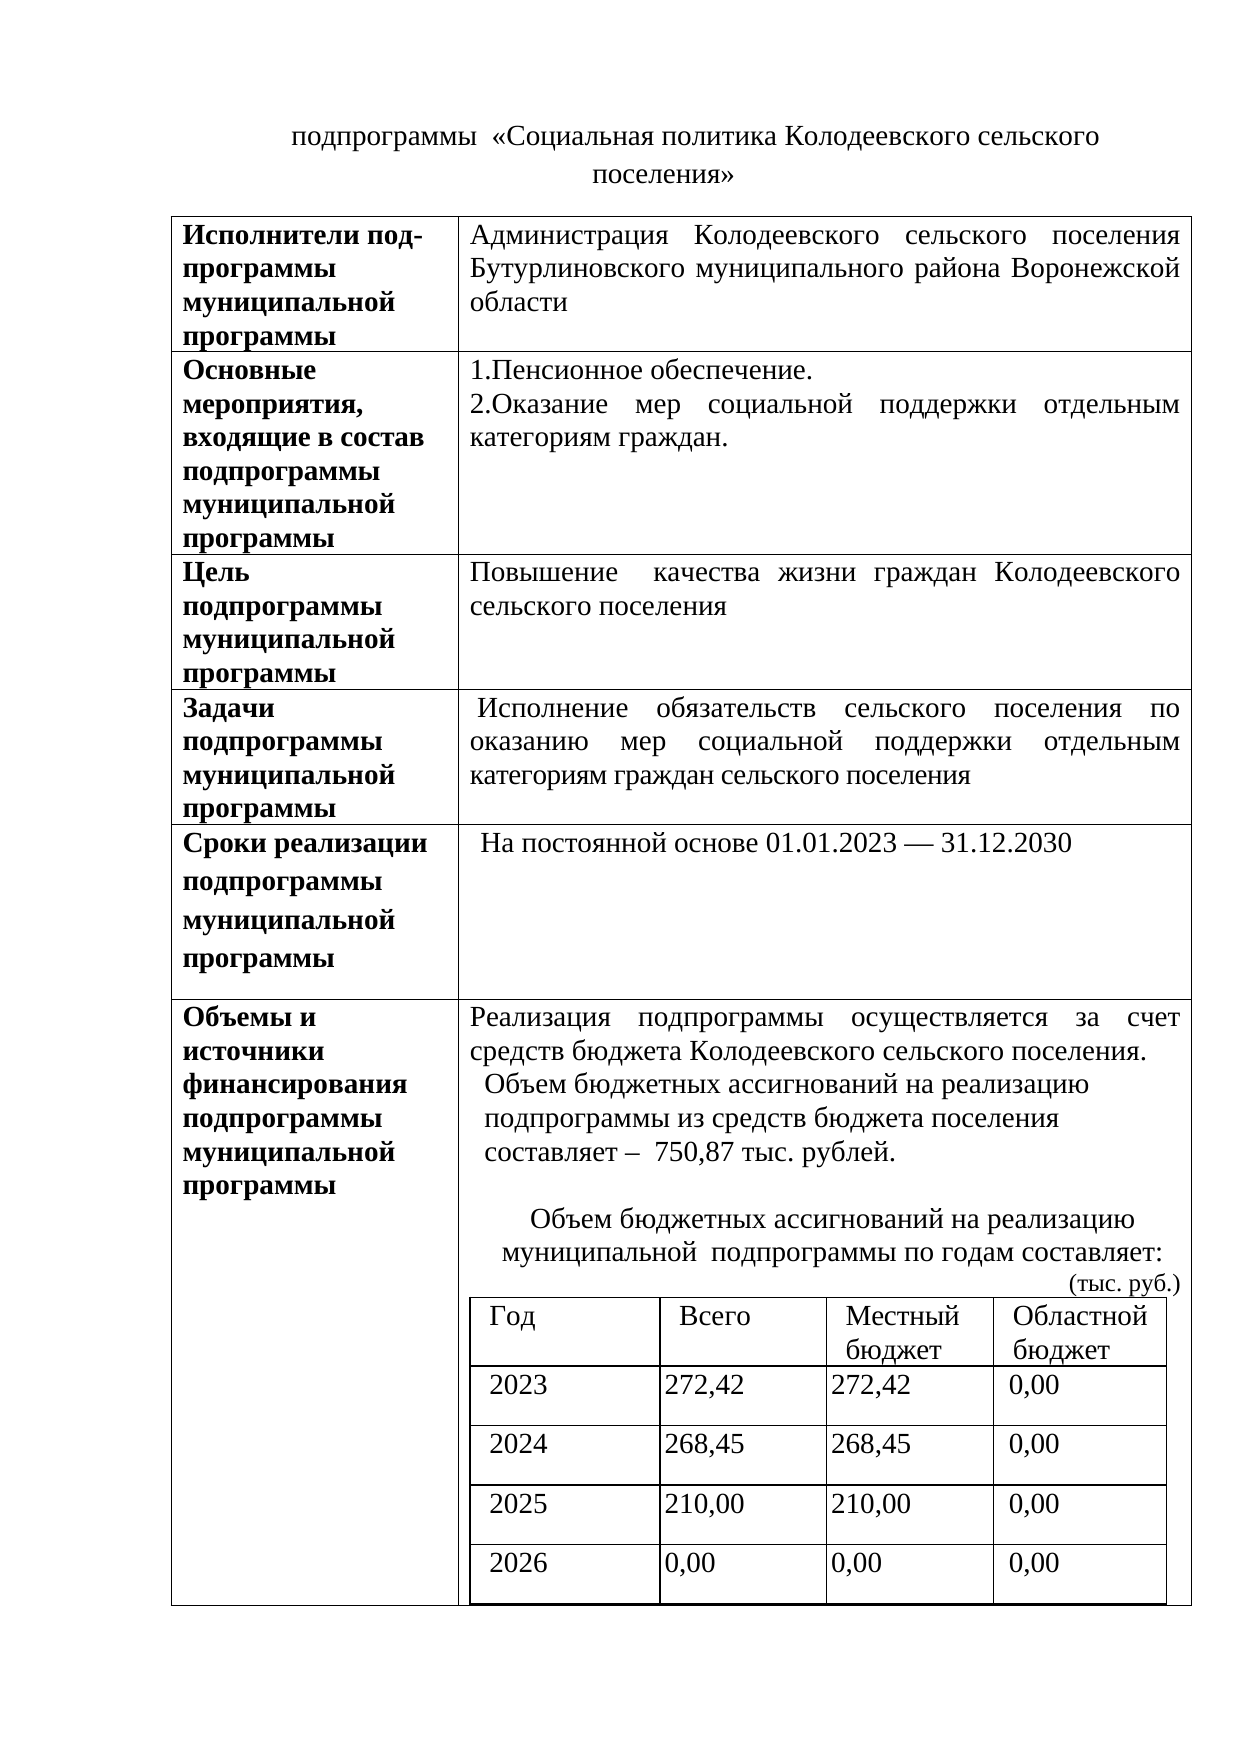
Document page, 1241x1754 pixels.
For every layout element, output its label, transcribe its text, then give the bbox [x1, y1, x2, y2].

table_cell 1.Пенсионное обеспечение. 2.Оказание мер социальной поддержки отдельным категориям граждан. [459, 352, 1191, 553]
table_cell Задачи подпрограммы муниципальной программы [172, 690, 458, 824]
table_cell На постоянной основе 01.01.2023 — 31.12.2030 [459, 825, 1191, 998]
table_cell Повышение качества жизни граждан Колодеевского сельского поселения [459, 555, 1191, 689]
table_header Исполнители подпрограммы муниципальной программы [172, 217, 458, 351]
text муни подпрограммы «Социальная политика Колодеевского сельского поселения» [0, 118, 1152, 190]
table_cell Исполнение обязательств сельского поселения по оказанию мер социальной поддержки отдельным категориям граждан сельского поселения [459, 690, 1191, 824]
table_cell Цель подпрограммы муниципальной программы [172, 555, 458, 689]
table_cell Основные мероприятия, входящие в состав подпрограммы муниципальной программы [172, 352, 458, 553]
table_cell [172, 1000, 458, 1605]
table_cell Сроки реализации подпрограммы муниципальной программы [172, 825, 458, 998]
table_header Администрация Колодеевского сельского поселения Бутурлиновского муниципального района Воронежской области [459, 217, 1191, 351]
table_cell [459, 1000, 1191, 1605]
